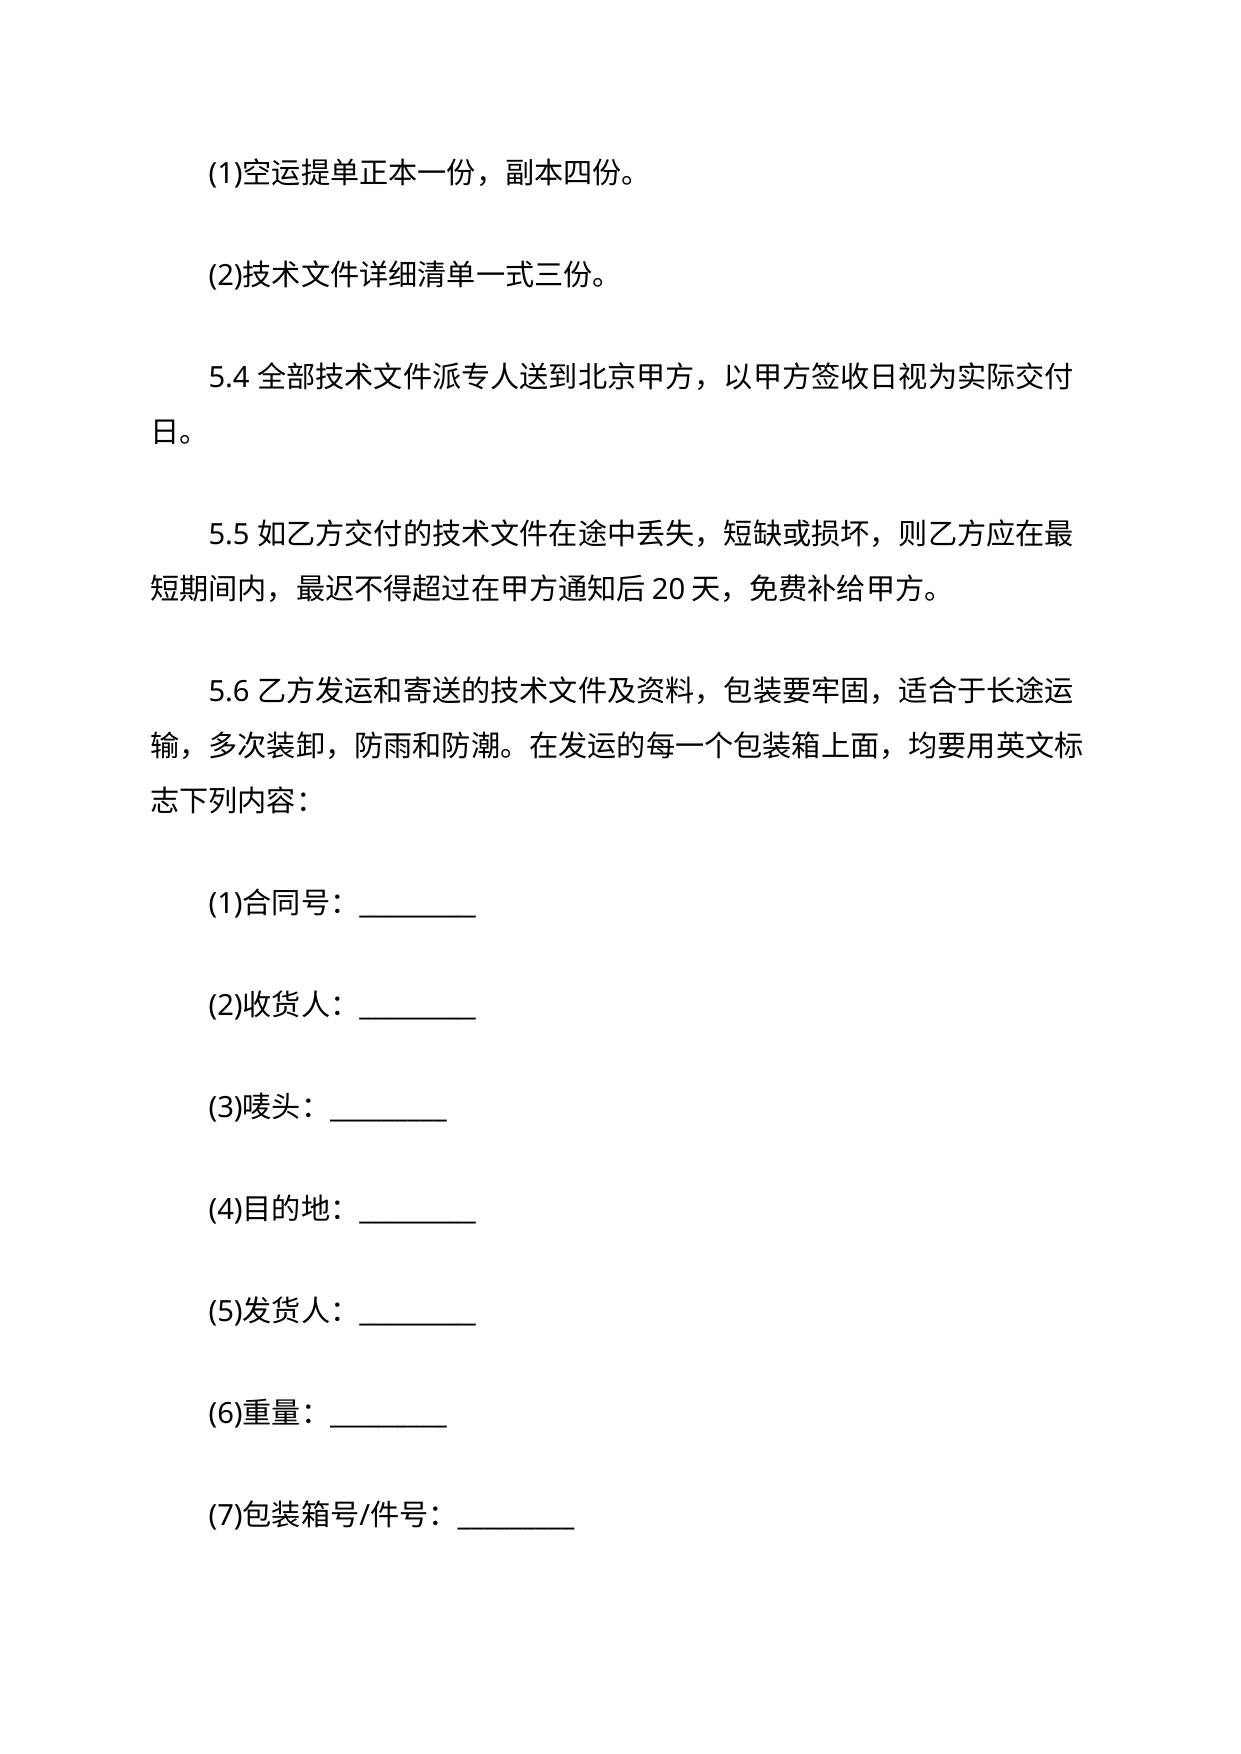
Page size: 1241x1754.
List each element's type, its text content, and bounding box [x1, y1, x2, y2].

text (6)重量：_________ [150, 1389, 1090, 1432]
text (1)合同号：_________ [150, 879, 1090, 922]
text (3)唛头：_________ [150, 1083, 1090, 1126]
text (4)目的地：_________ [150, 1185, 1090, 1228]
text (1)空运提单正本一份，副本四份。 [150, 150, 1090, 192]
text (2)技术文件详细清单一式三份。 [150, 252, 1090, 294]
text (7)包装箱号/件号：_________ [150, 1491, 1090, 1534]
text (5)发货人：_________ [150, 1287, 1090, 1330]
text 5.6 乙方发运和寄送的技术文件及资料，包装要牢固，适合于长途运输，多次装卸，防雨和防潮。在发运的每一个包装箱上面，均要用英文标志下列内容： [150, 668, 1090, 820]
text (2)收货人：_________ [150, 981, 1090, 1024]
text 5.4 全部技术文件派专人送到北京甲方，以甲方签收日视为实际交付日。 [150, 354, 1090, 451]
text 5.5 如乙方交付的技术文件在途中丢失，短缺或损坏，则乙方应在最短期间内，最迟不得超过在甲方通知后20天，免费补给甲方。 [150, 511, 1090, 608]
